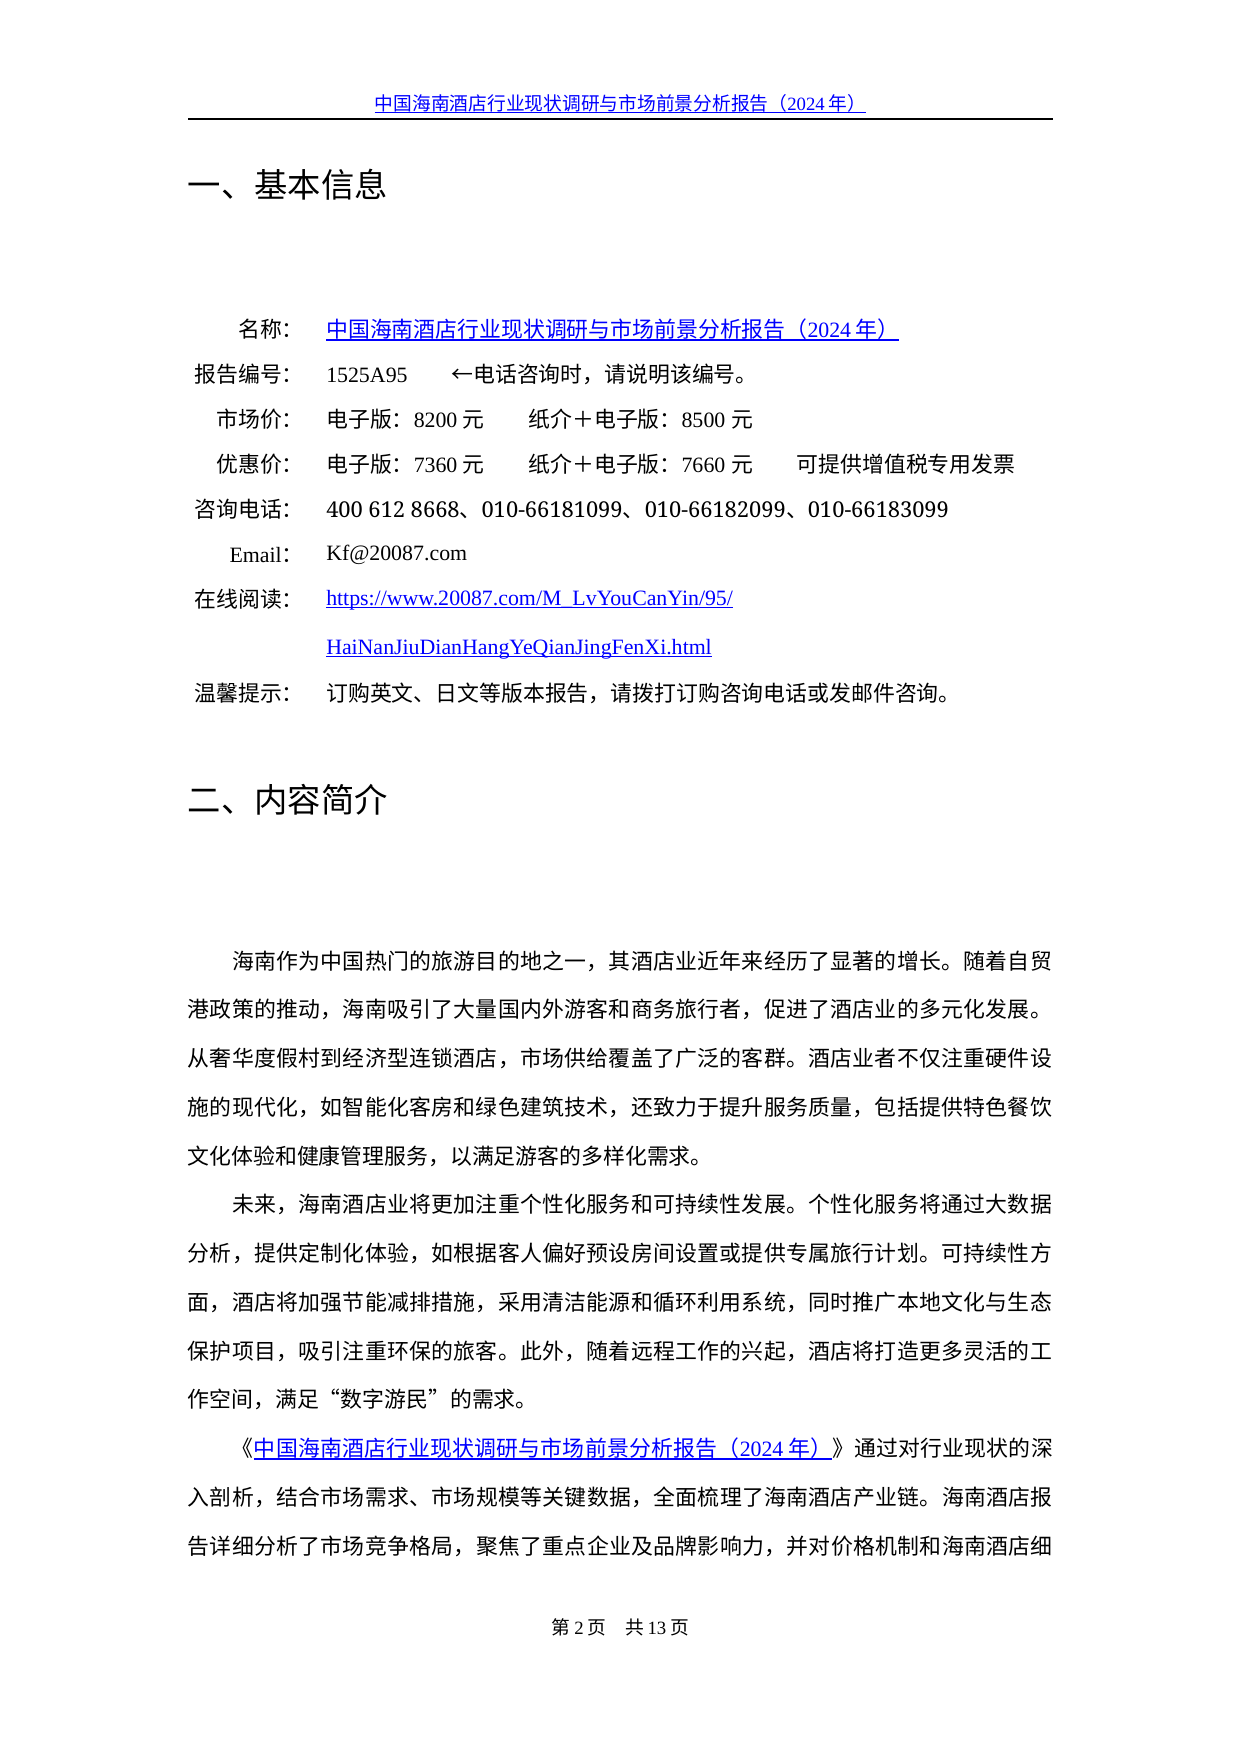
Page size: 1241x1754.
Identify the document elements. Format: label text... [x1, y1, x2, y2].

table_header 名称： [167, 312, 315, 357]
table_cell 400 612 8668、010-66181099、010-66182099、010-66183099 [315, 492, 1073, 537]
table_cell 报告编号： [167, 357, 315, 402]
table_cell 优惠价： [167, 447, 315, 492]
table_cell 1525A95 ←电话咨询时，请说明该编号。 [315, 357, 1073, 402]
table_cell 电子版：7360 元 纸介＋电子版：7660 元 可提供增值税专用发票 [315, 447, 1073, 492]
table_cell Email： [167, 537, 315, 582]
table_cell 在线阅读： [167, 582, 315, 675]
title 一、基本信息 [187, 150, 1053, 215]
title 二、内容简介 [187, 766, 1053, 831]
table_cell 电子版：8200 元 纸介＋电子版：8500 元 [315, 402, 1073, 447]
table_cell 市场价： [167, 402, 315, 447]
table_cell 订购英文、日文等版本报告，请拨打订购咨询电话或发邮件咨询。 [315, 675, 1073, 720]
table_cell 咨询电话： [167, 492, 315, 537]
table_header 中国海南酒店行业现状调研与市场前景分析报告（2024年） [315, 312, 1073, 357]
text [187, 943, 1053, 1561]
table_cell Kf@20087.com [315, 537, 1073, 582]
table_cell 温馨提示： [167, 675, 315, 720]
table_cell [315, 582, 1073, 675]
